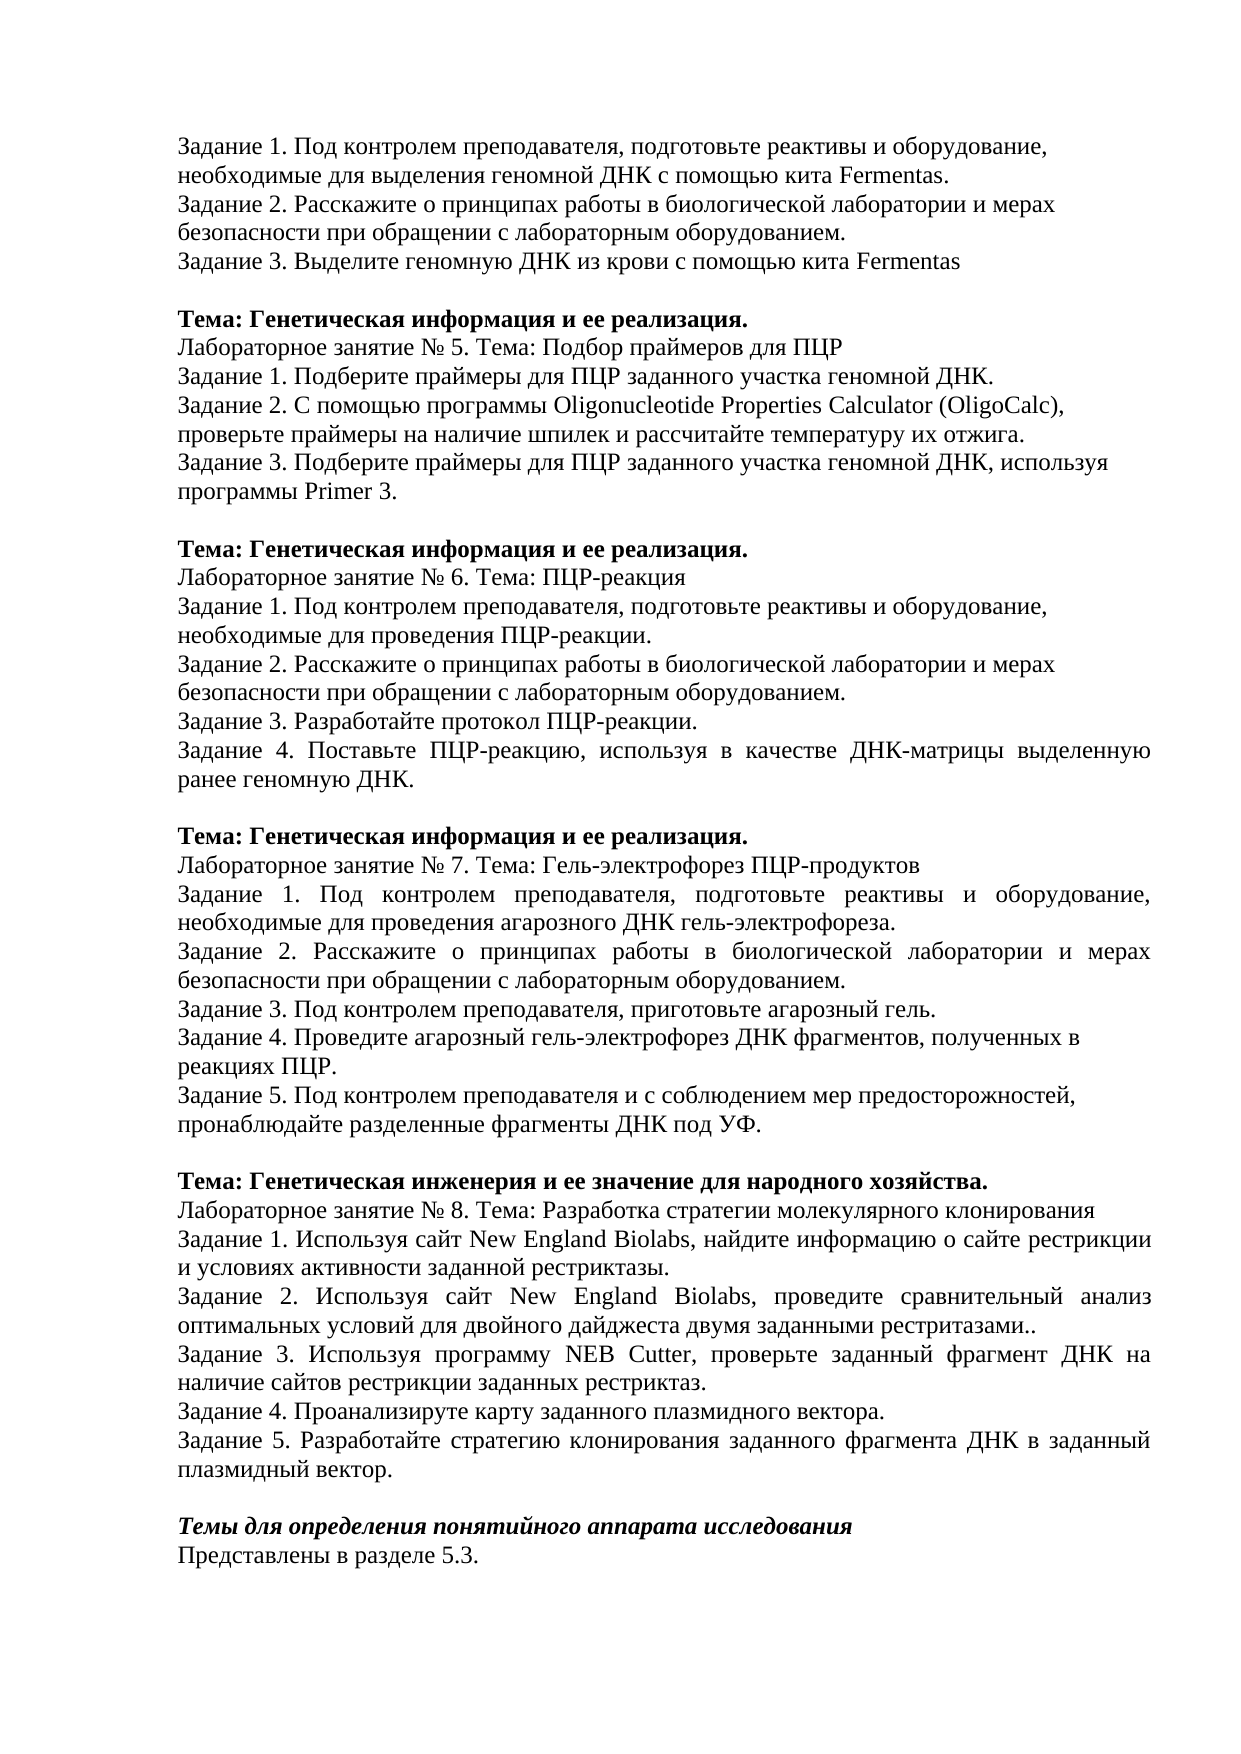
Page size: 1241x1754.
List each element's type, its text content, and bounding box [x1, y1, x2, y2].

text Задание 4. Поставьте ПЦР-реакцию, используя в качестве ДНК-матрицы выделенную ранее геномную ДНК. [177, 735, 1152, 792]
text Лабораторное занятие № 8. Тема: Разработка стратегии молекулярного клонирования [177, 1195, 1152, 1224]
text Тема: Генетическая информация и ее реализация. [177, 534, 1152, 562]
text Задание 1. Под контролем преподавателя, подготовьте реактивы и оборудование, необходимые для проведения агарозного ДНК гель-электрофореза. [177, 879, 1152, 936]
text Задание 2. Расскажите о принципах работы в биологической лаборатории и мерах безопасности при обращении с лабораторным оборудованием. [177, 936, 1152, 994]
text Лабораторное занятие № 7. Тема: Гель-электрофорез ПЦР-продуктов [177, 850, 1152, 879]
text Задание 2. Расскажите о принципах работы в биологической лаборатории и мерах безопасности при обращении с лабораторным оборудованием. [177, 189, 1152, 246]
text Задание 3. Разработайте протокол ПЦР-реакции. [177, 706, 1152, 735]
text Задание 5. Разработайте стратегию клонирования заданного фрагмента ДНК в заданный плазмидный вектор. [177, 1425, 1152, 1482]
text Задание 4. Проанализируте карту заданного плазмидного вектора. [177, 1396, 1152, 1425]
text Лабораторное занятие № 6. Тема: ПЦР-реакция [177, 562, 1152, 591]
text Задание 2. С помощью программы Oligonucleotide Properties Calculator (OligoCalc), проверьте праймеры на наличие шпилек и рассчитайте температуру их отжига. [177, 390, 1152, 447]
text Задание 3. Выделите геномную ДНК из крови с помощью кита Fermentas [177, 246, 1152, 275]
text Задание 4. Проведите агарозный гель-электрофорез ДНК фрагментов, полученных в реакциях ПЦР. [177, 1022, 1152, 1080]
text Задание 1. Под контролем преподавателя, подготовьте реактивы и оборудование, необходимые для проведения ПЦР-реакции. [177, 591, 1152, 649]
text Задание 5. Под контролем преподавателя и с соблюдением мер предосторожностей, пронаблюдайте разделенные фрагменты ДНК под УФ. [177, 1080, 1152, 1137]
text Представлены в разделе 5.3. [177, 1540, 1152, 1569]
text Тема: Генетическая инженерия и ее значение для народного хозяйства. [177, 1166, 1152, 1195]
text Задание 1. Под контролем преподавателя, подготовьте реактивы и оборудование, необходимые для выделения геномной ДНК с помощью кита Fermentas. [177, 131, 1152, 189]
text Лабораторное занятие № 5. Тема: Подбор праймеров для ПЦР [177, 332, 1152, 361]
text Задание 2. Расскажите о принципах работы в биологической лаборатории и мерах безопасности при обращении с лабораторным оборудованием. [177, 649, 1152, 706]
text Темы для определения понятийного аппарата исследования [177, 1511, 1152, 1540]
text Задание 3. Подберите праймеры для ПЦР заданного участка геномной ДНК, используя программы Primer 3. [177, 447, 1152, 505]
text Задание 1. Подберите праймеры для ПЦР заданного участка геномной ДНК. [177, 361, 1152, 390]
text Задание 1. Используя сайт New England Biolabs, найдите информацию о сайте рестрикции и условиях активности заданной рестриктазы. [177, 1224, 1152, 1281]
text Тема: Генетическая информация и ее реализация. [177, 821, 1152, 850]
text Задание 3. Используя программу NEB Cutter, проверьте заданный фрагмент ДНК на наличие сайтов рестрикции заданных рестриктаз. [177, 1339, 1152, 1396]
text Задание 3. Под контролем преподавателя, приготовьте агарозный гель. [177, 994, 1152, 1022]
text Тема: Генетическая информация и ее реализация. [177, 304, 1152, 332]
text Задание 2. Используя сайт New England Biolabs, проведите сравнительный анализ оптимальных условий для двойного дайджеста двумя заданными рестритазами.. [177, 1281, 1152, 1339]
